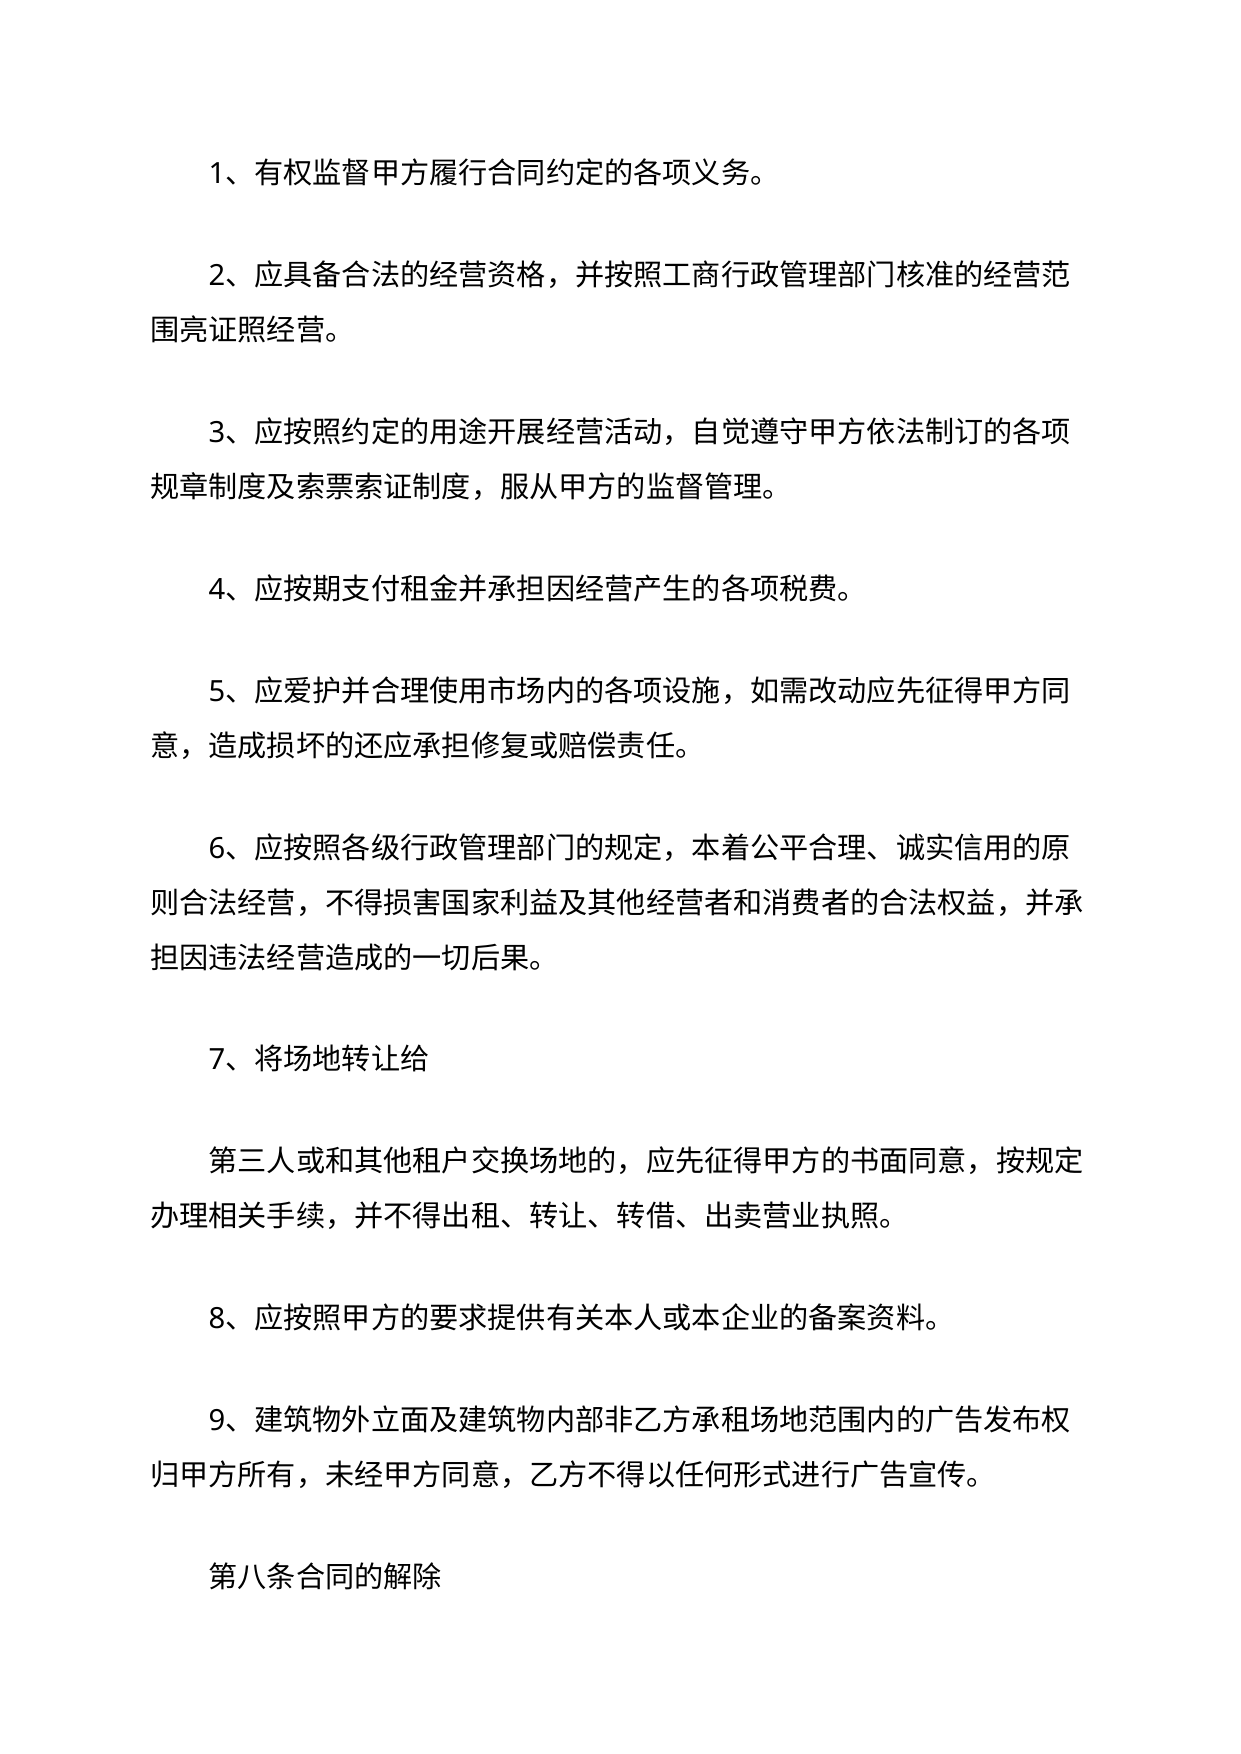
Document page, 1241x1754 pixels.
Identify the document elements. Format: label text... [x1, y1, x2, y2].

text 第八条合同的解除 [150, 1553, 1090, 1596]
text 第三人或和其他租户交换场地的，应先征得甲方的书面同意，按规定办理相关手续，并不得出租、转让、转借、出卖营业执照。 [150, 1138, 1090, 1235]
text 5、应爱护并合理使用市场内的各项设施，如需改动应先征得甲方同意，造成损坏的还应承担修复或赔偿责任。 [150, 667, 1090, 765]
text 1、有权监督甲方履行合同约定的各项义务。 [150, 150, 1090, 192]
text 3、应按照约定的用途开展经营活动，自觉遵守甲方依法制订的各项规章制度及索票索证制度，服从甲方的监督管理。 [150, 409, 1090, 506]
text 4、应按期支付租金并承担因经营产生的各项税费。 [150, 566, 1090, 608]
text 8、应按照甲方的要求提供有关本人或本企业的备案资料。 [150, 1294, 1090, 1337]
text 7、将场地转让给 [150, 1036, 1090, 1078]
text 2、应具备合法的经营资格，并按照工商行政管理部门核准的经营范围亮证照经营。 [150, 252, 1090, 349]
text 6、应按照各级行政管理部门的规定，本着公平合理、诚实信用的原则合法经营，不得损害国家利益及其他经营者和消费者的合法权益，并承担因违法经营造成的一切后果。 [150, 824, 1090, 976]
text 9、建筑物外立面及建筑物内部非乙方承租场地范围内的广告发布权归甲方所有，未经甲方同意，乙方不得以任何形式进行广告宣传。 [150, 1397, 1090, 1494]
